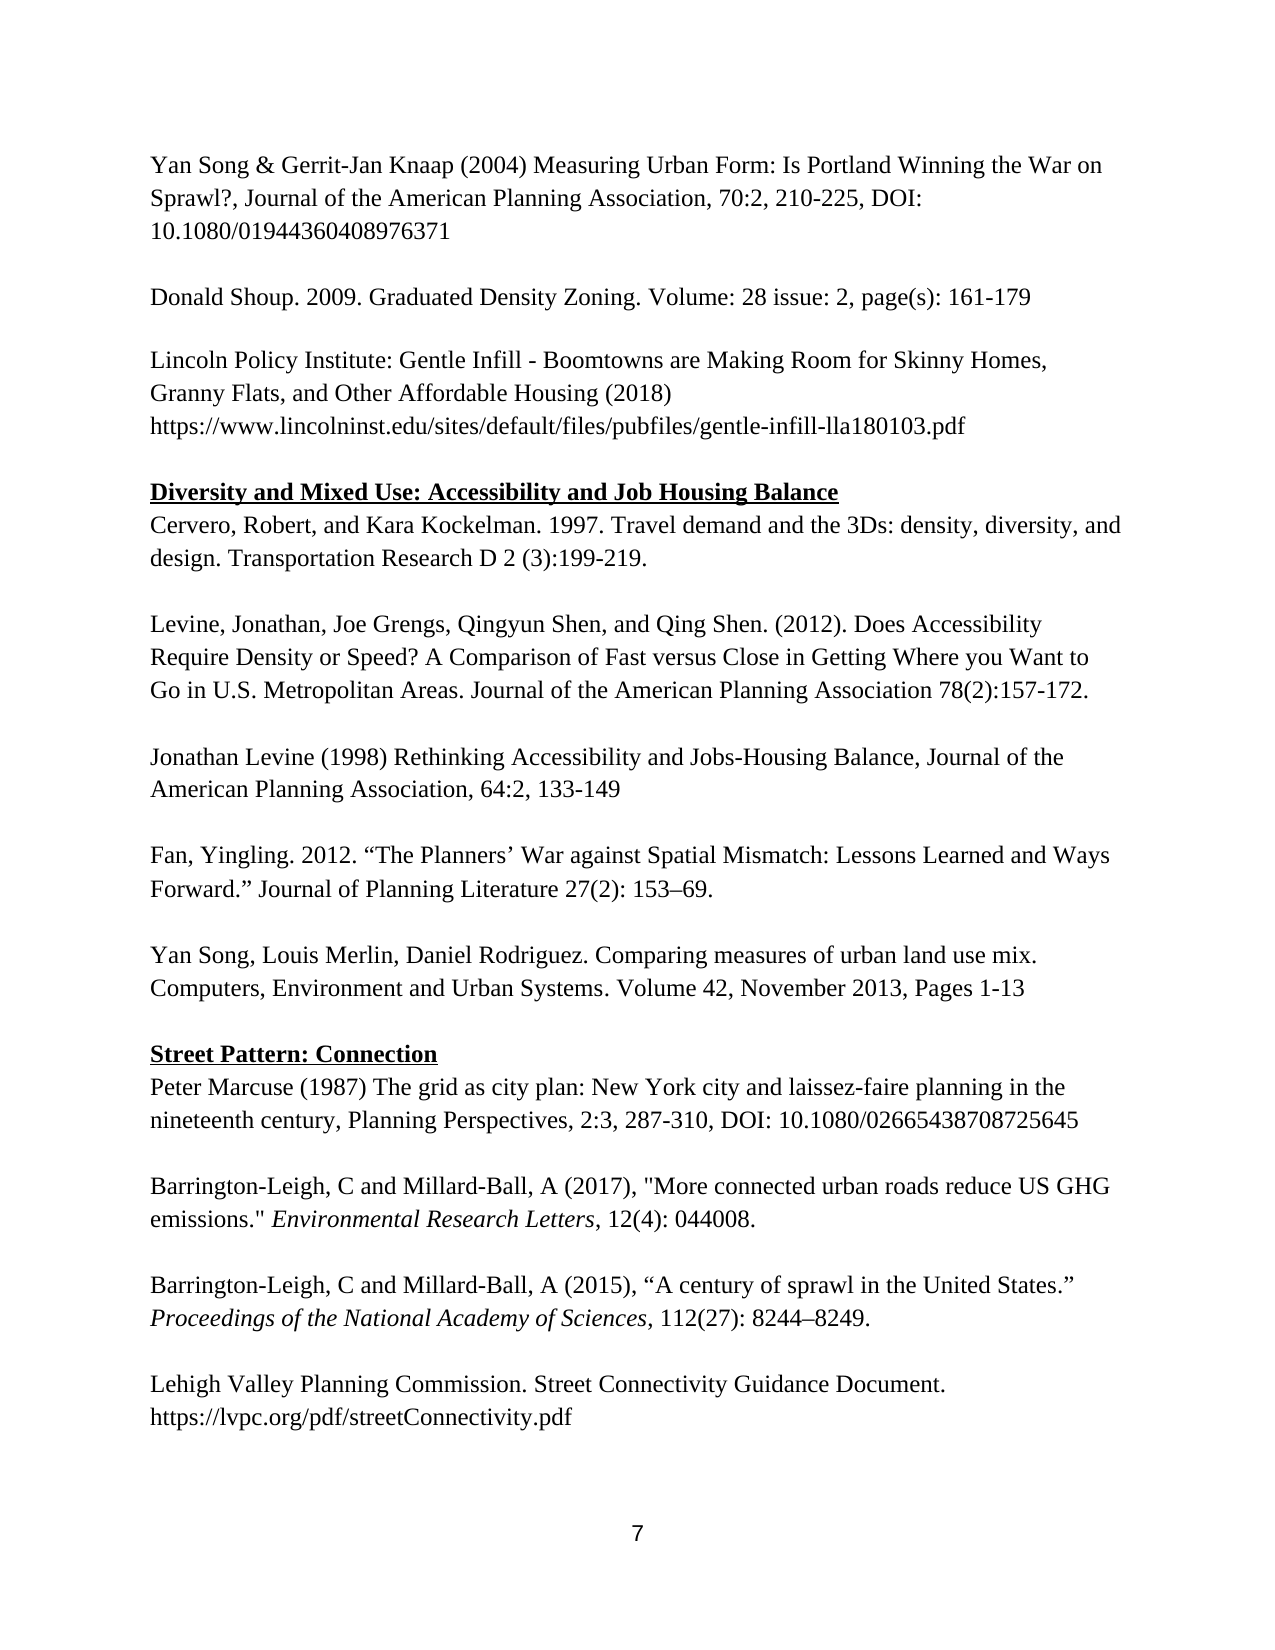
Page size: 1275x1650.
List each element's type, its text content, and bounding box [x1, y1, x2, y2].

text https://www.lincolninst.edu/sites/default/files/pubfiles/gentle-infill-lla180103.pdf [150, 411, 1125, 440]
text Barrington-Leigh, C and Millard-Ball, A (2015), “A century of sprawl in the United States.” Proceedings of the National Academy of Sciences, 112(27): 8244–8249. [150, 1270, 1125, 1332]
text Lincoln Policy Institute: Gentle Infill - Boomtowns are Making Room for Skinny Homes, Granny Flats, and Other Affordable Housing (2018) [150, 345, 1125, 407]
text Jonathan Levine (1998) Rethinking Accessibility and Jobs-Housing Balance, Journal of the American Planning Association, 64:2, 133-149 [150, 742, 1125, 803]
text Levine, Jonathan, Joe Grengs, Qingyun Shen, and Qing Shen. (2012). Does Accessibility Require Density or Speed? A Comparison of Fast versus Close in Getting Where you Want to Go in U.S. Metropolitan Areas. Journal of the American Planning Association 78(2):157-172. [150, 609, 1125, 704]
text Fan, Yingling. 2012. “The Planners’ War against Spatial Mismatch: Lessons Learned and Ways Forward.” Journal of Planning Literature 27(2): 153–69. [150, 841, 1125, 902]
text Barrington-Leigh, C and Millard-Ball, A (2017), "More connected urban roads reduce US GHG emissions." Environmental Research Letters, 12(4): 044008. [150, 1171, 1125, 1233]
text Yan Song & Gerrit-Jan Knaap (2004) Measuring Urban Form: Is Portland Winning the War on Sprawl?, Journal of the American Planning Association, 70:2, 210-225, DOI: 10.1080/01944360408976371 [150, 150, 1125, 245]
text Yan Song, Louis Merlin, Daniel Rodriguez. Comparing measures of urban land use mix. Computers, Environment and Urban Systems. Volume 42, November 2013, Pages 1-13 [150, 940, 1125, 1001]
text Cervero, Robert, and Kara Kockelman. 1997. Travel demand and the 3Ds: density, diversity, and design. Transportation Research D 2 (3):199-219. [150, 510, 1125, 572]
text Lehigh Valley Planning Commission. Street Connectivity Guidance Document. https://lvpc.org/pdf/streetConnectivity.pdf [150, 1369, 1125, 1431]
text Peter Marcuse (1987) The grid as city plan: New York city and laissez‐faire planning in the nineteenth century, Planning Perspectives, 2:3, 287-310, DOI: 10.1080/02665438708725645 [150, 1072, 1125, 1133]
text Street Pattern: Connection [150, 1039, 1125, 1067]
text Diversity and Mixed Use: Accessibility and Job Housing Balance [150, 477, 1125, 506]
text Donald Shoup. 2009. Graduated Density Zoning. Volume: 28 issue: 2, page(s): 161-179 [150, 282, 1125, 311]
